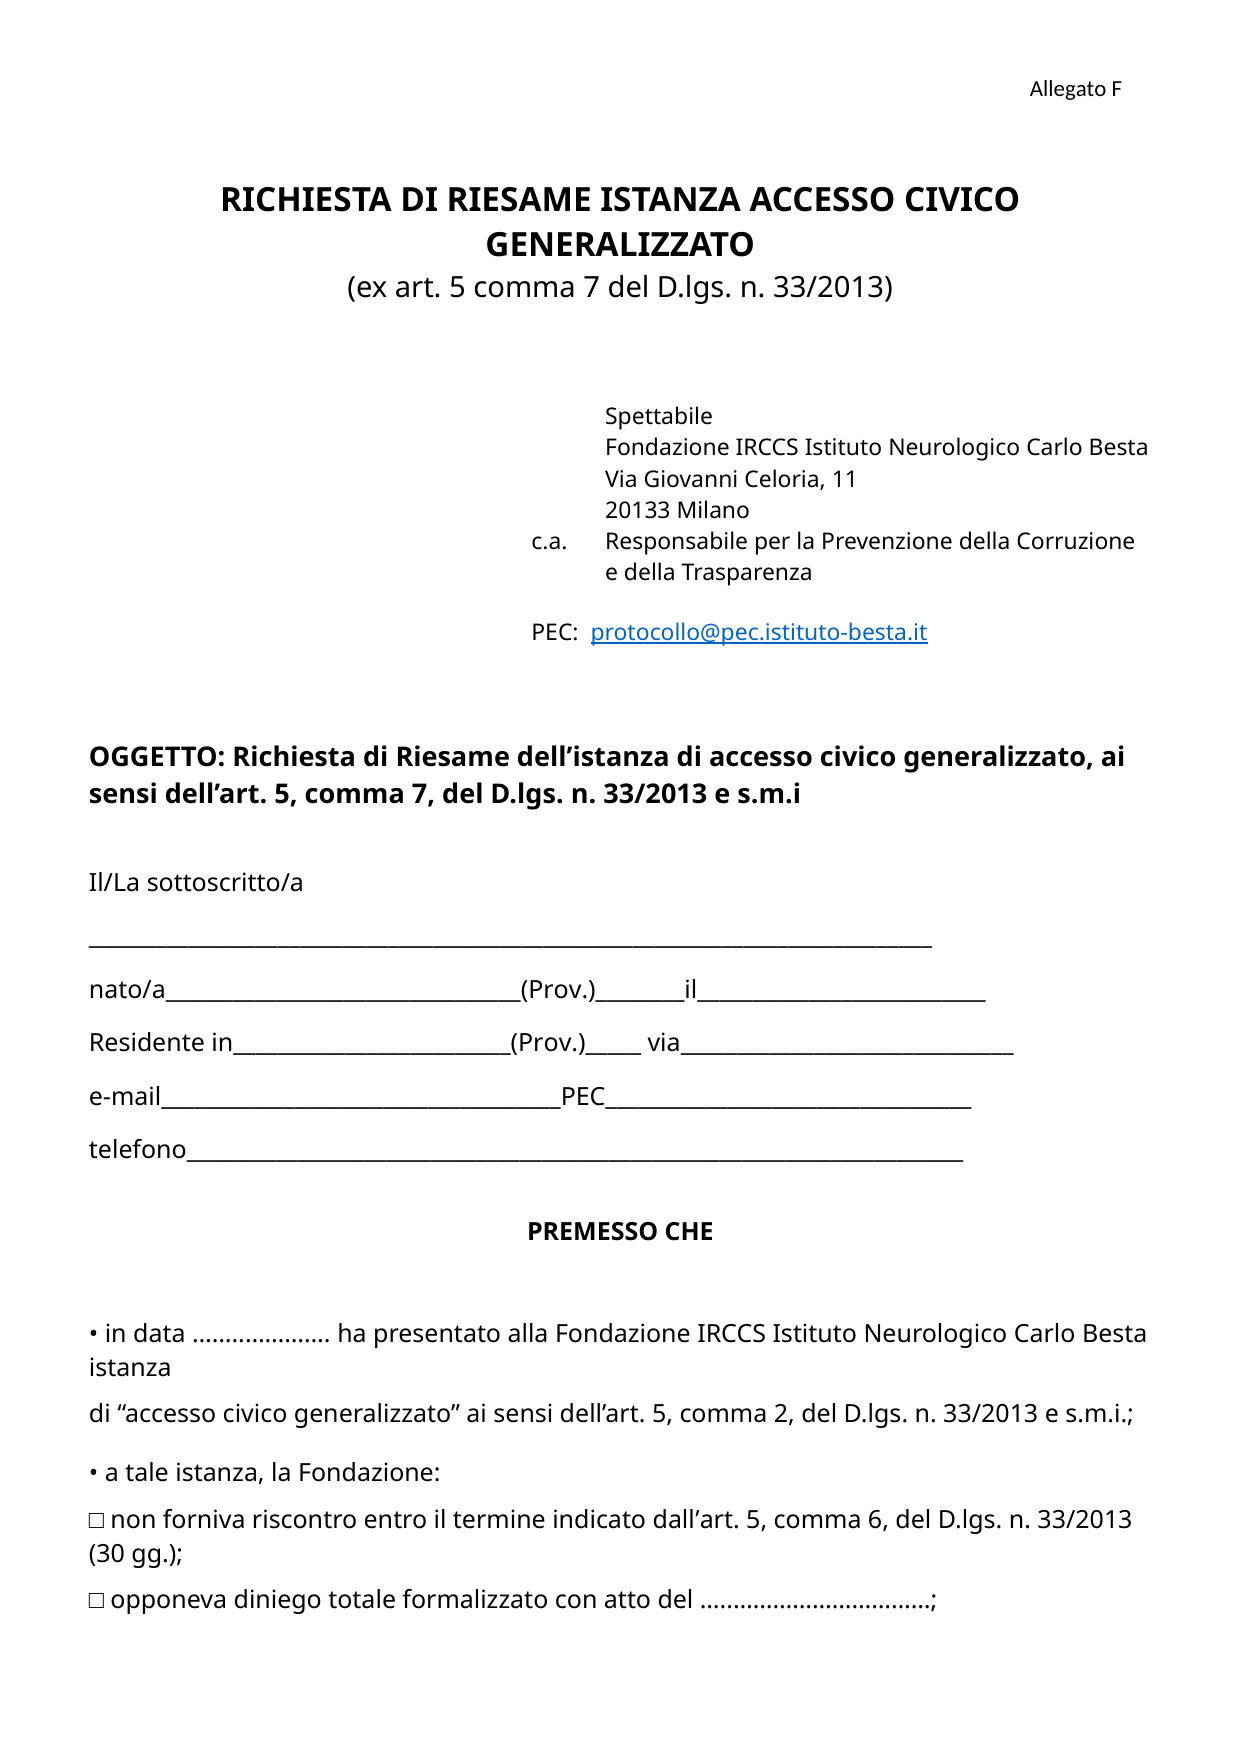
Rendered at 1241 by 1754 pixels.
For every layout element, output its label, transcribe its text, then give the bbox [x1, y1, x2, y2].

text PEC: protocollo@pec.istituto-besta.it [89, 587, 1152, 647]
text Il/La sottoscritto/a [89, 864, 1152, 898]
text Spettabile [531, 400, 1152, 431]
text □ opponeva diniego totale formalizzato con atto del …..…………………………; [89, 1582, 1152, 1616]
text • a tale istanza, la Fondazione: [89, 1455, 1152, 1489]
text nato/a________________________________(Prov.)________il__________________________ [89, 971, 1152, 1005]
text OGGETTO: Richiesta di Riesame dell’istanza di accesso civico generalizzato, ai sensi dell’art. 5, comma 7, del D.lgs. n. 33/2013 e s.m.i [89, 737, 1152, 811]
text □ non forniva riscontro entro il termine indicato dall’art. 5, comma 6, del D.lgs. n. 33/2013 (30 gg.); [89, 1502, 1152, 1570]
text Fondazione IRCCS Istituto Neurologico Carlo Besta [531, 431, 1152, 462]
text e-mail____________________________________PEC_________________________________ [89, 1078, 1152, 1112]
text • in data ……..…………. ha presentato alla Fondazione IRCCS Istituto Neurologico Carlo Besta istanza [89, 1315, 1152, 1383]
text (ex art. 5 comma 7 del D.lgs. n. 33/2013) [89, 267, 1152, 306]
text Residente in_________________________(Prov.)_____ via______________________________ [89, 1025, 1152, 1059]
text ____________________________________________________________________________ [89, 918, 1152, 952]
text RICHIESTA DI RIESAME ISTANZA ACCESSO CIVICO GENERALIZZATO [89, 176, 1152, 267]
text telefono______________________________________________________________________ [89, 1132, 1152, 1166]
text 20133 Milano c.a. Responsabile per la Prevenzione della Corruzione [89, 494, 1152, 556]
text PREMESSO CHE [89, 1213, 1152, 1247]
text e della Trasparenza [531, 556, 1152, 587]
text di “accesso civico generalizzato” ai sensi dell’art. 5, comma 2, del D.lgs. n. 33/2013 e s.m.i.; [89, 1396, 1152, 1430]
text Via Giovanni Celoria, 11 [89, 462, 1152, 494]
